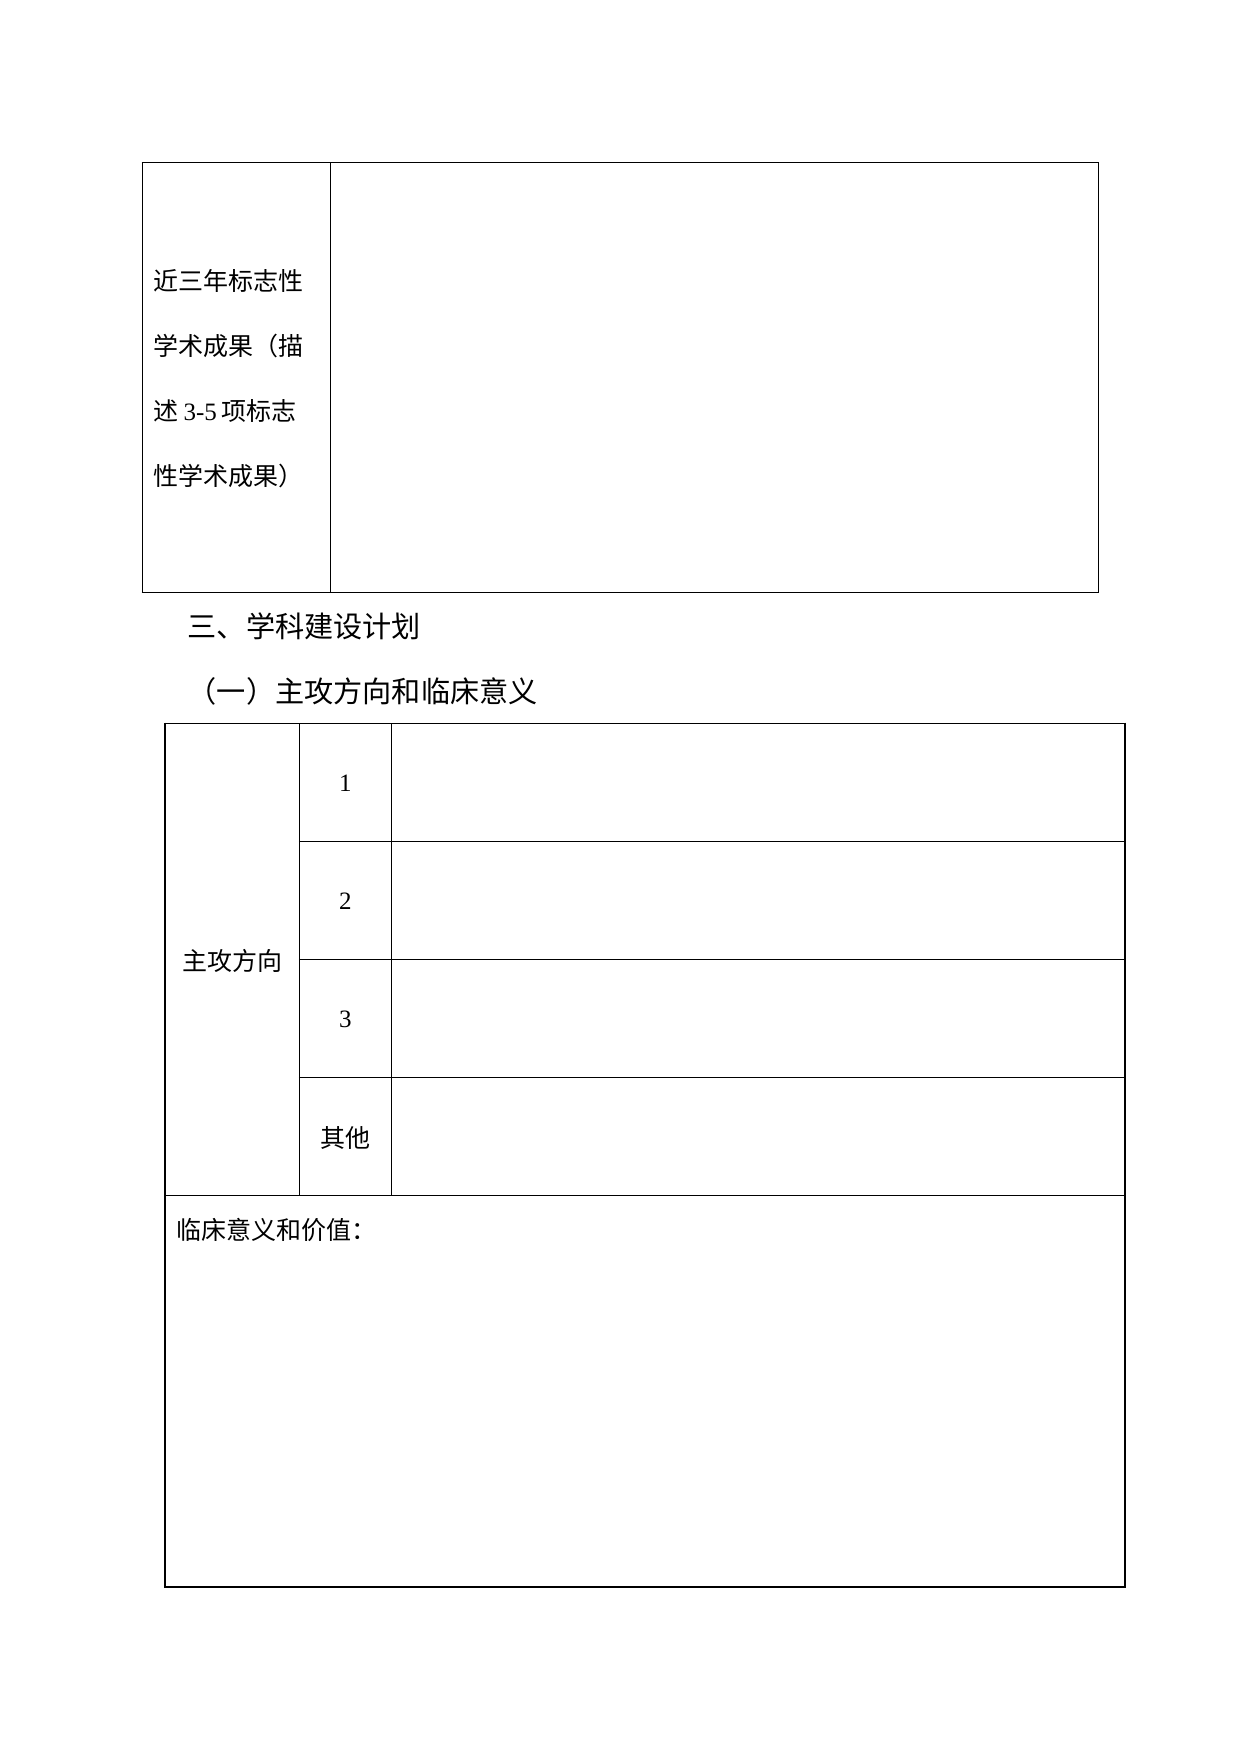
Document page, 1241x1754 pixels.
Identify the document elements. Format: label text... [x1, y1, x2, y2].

table_header [392, 724, 1124, 841]
table_cell [331, 163, 1098, 592]
table_cell [392, 842, 1124, 959]
table_header 1 [300, 724, 391, 841]
table_cell 其他 [300, 1078, 391, 1195]
table_cell 2 [300, 842, 391, 959]
text 三、学科建设计划 [187, 593, 1053, 658]
table_cell 3 [300, 960, 391, 1077]
text （一）主攻方向和临床意义 [187, 658, 1053, 723]
table_cell [392, 960, 1124, 1077]
table_cell [392, 1078, 1124, 1195]
table_cell 临床意义和价值： [166, 1196, 1124, 1586]
table_cell 近三年标志性学术成果（描述3-5项标志性学术成果） [143, 163, 330, 592]
table_header 主攻方向 [166, 724, 299, 1195]
